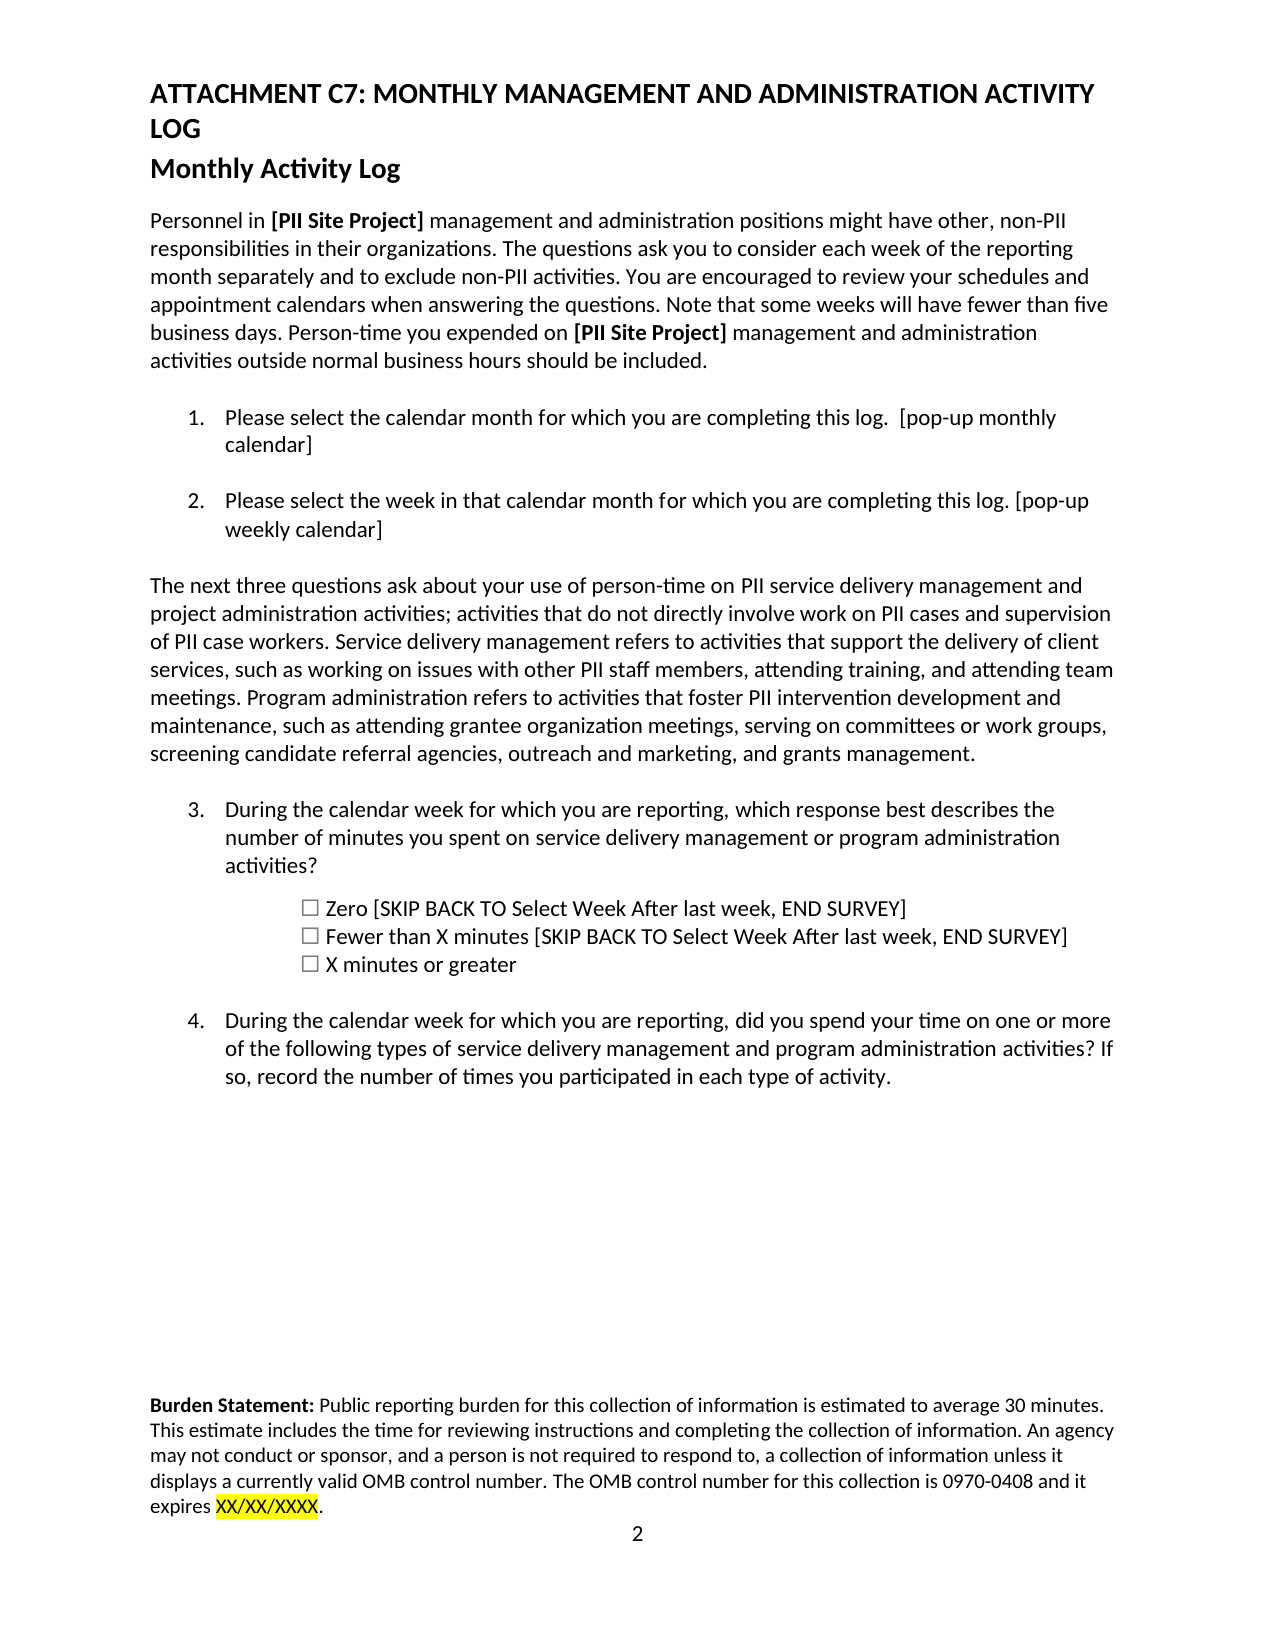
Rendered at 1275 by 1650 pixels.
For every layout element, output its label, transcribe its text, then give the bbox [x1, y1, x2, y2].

list X minutes or greater [300, 950, 1125, 978]
text The next three questions ask about your use of person-time on PII service delivery management and project administration activities; activities that do not directly involve work on PII cases and supervision of PII case workers. Service delivery management refers to activities that support the delivery of client services, such as working on issues with other PII staff members, attending training, and attending team meetings. Program administration refers to activities that foster PII intervention development and maintenance, such as attending grantee organization meetings, serving on committees or work groups, screening candidate referral agencies, outreach and marketing, and grants management. [150, 571, 1125, 767]
list Please select the calendar month for which you are completing this log. [pop-up monthly calendar] [187, 403, 1125, 459]
list Zero [SKIP BACK TO Select Week After last week, END SURVEY] [300, 894, 1125, 922]
list During the calendar week for which you are reporting, which response best describes the number of minutes you spent on service delivery management or program administration activities? [187, 795, 1125, 879]
text Personnel in [PII Site Project] management and administration positions might have other, non-PII responsibilities in their organizations. The questions ask you to consider each week of the reporting month separately and to exclude non-PII activities. You are encouraged to review your schedules and appointment calendars when answering the questions. Note that some weeks will have fewer than five business days. Person-time you expended on [PII Site Project] management and administration activities outside normal business hours should be included. [150, 206, 1125, 374]
list Fewer than X minutes [SKIP BACK TO Select Week After last week, END SURVEY] [300, 922, 1125, 950]
list Please select the week in that calendar month for which you are completing this log. [pop-up weekly calendar] [187, 487, 1125, 543]
text Monthly Activity Log [150, 150, 1125, 186]
list During the calendar week for which you are reporting, did you spend your time on one or more of the following types of service delivery management and program administration activities? If so, record the number of times you participated in each type of activity. [187, 1006, 1125, 1090]
